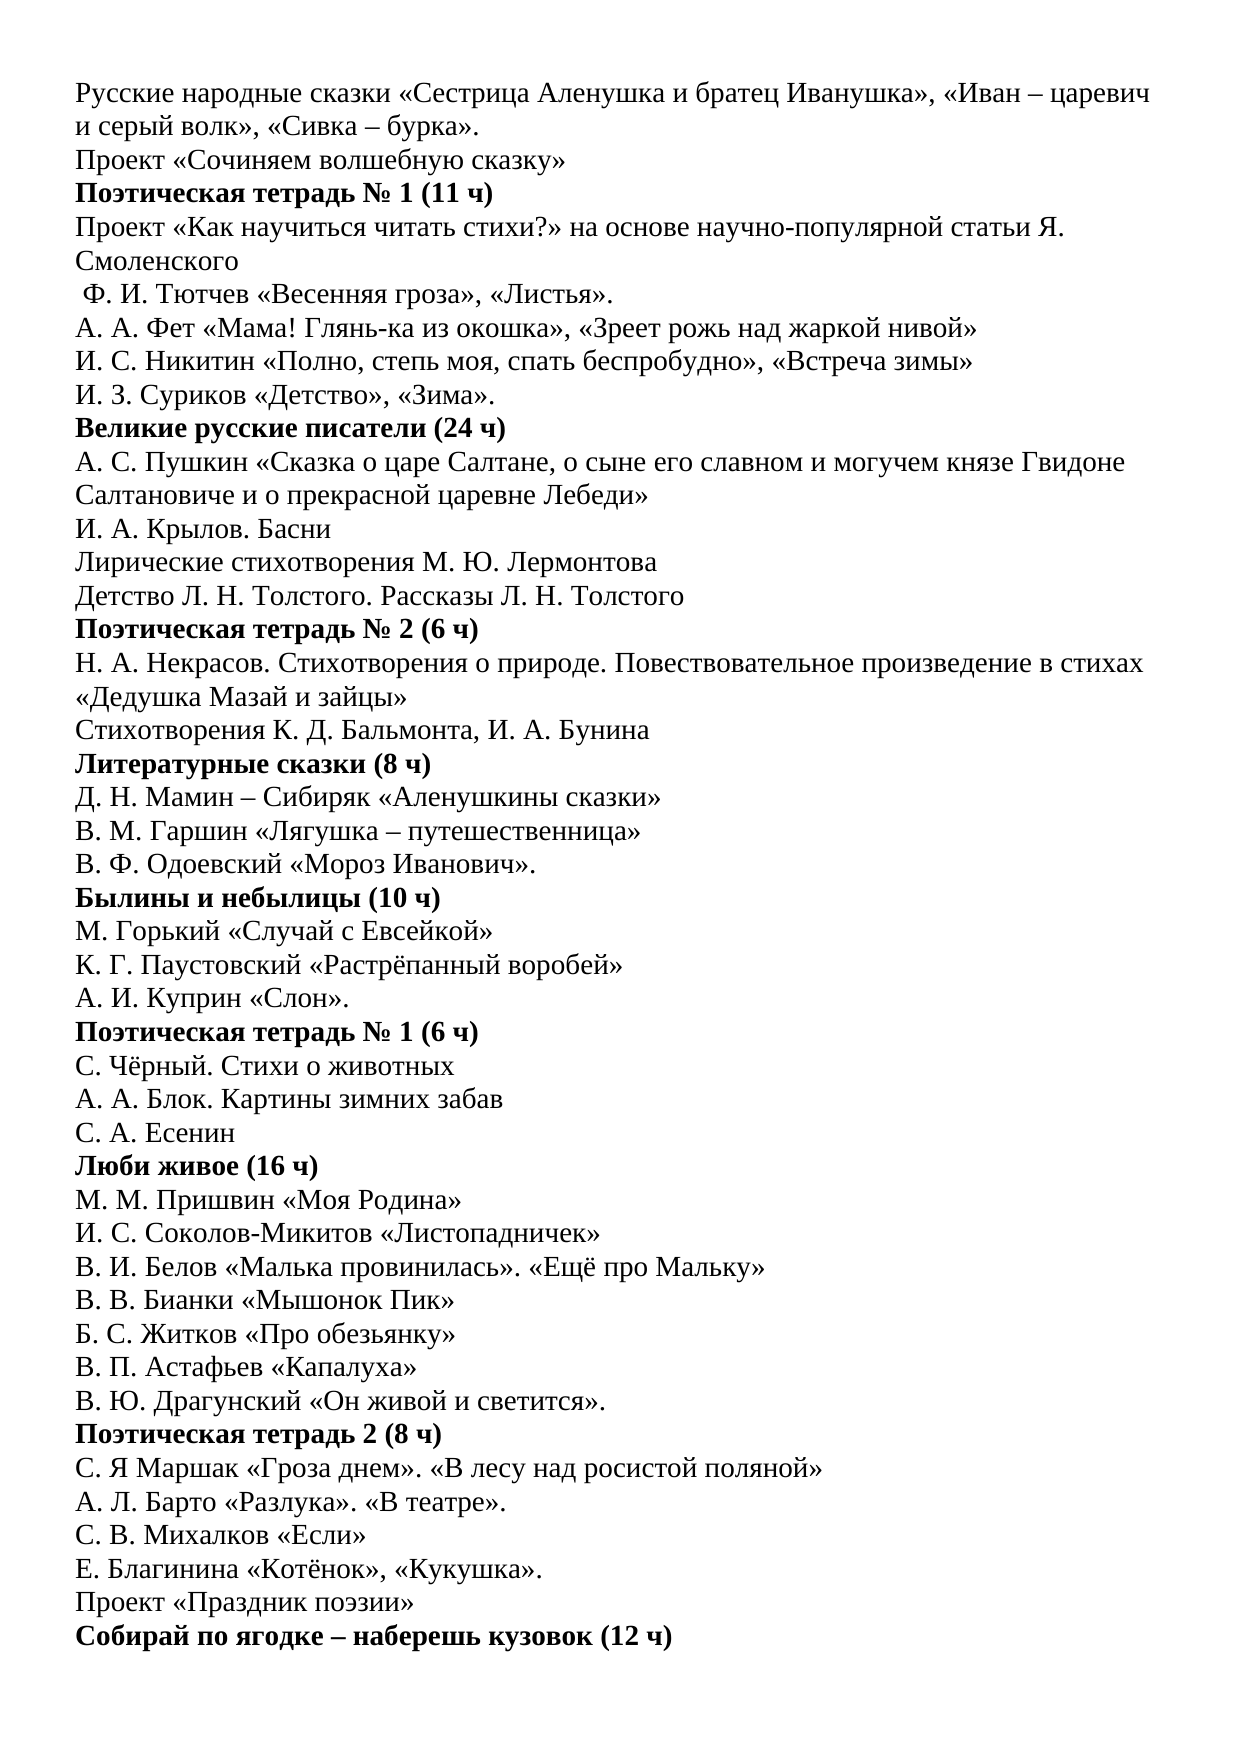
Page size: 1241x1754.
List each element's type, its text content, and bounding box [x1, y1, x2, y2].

text Б. С. Житков «Про обезьянку» [75, 1316, 1165, 1349]
text А. А. Фет «Мама! Глянь-ка из окошка», «Зреет рожь над жаркой нивой» [75, 310, 1165, 343]
text К. Г. Паустовский «Растрёпанный воробей» [75, 947, 1165, 981]
text Детство Л. Н. Толстого. Рассказы Л. Н. Толстого [75, 578, 1165, 612]
text Проект «Как научиться читать стихи?» на основе научно-популярной статьи Я. Смоленского [75, 209, 1165, 276]
text Стихотворения К. Д. Бальмонта, И. А. Бунина [75, 712, 1165, 746]
text Поэтическая тетрадь № 1 (11 ч) [75, 176, 1165, 209]
text В. Ф. Одоевский «Мороз Иванович». [75, 846, 1165, 880]
text Поэтическая тетрадь № 2 (6 ч) [75, 612, 1165, 645]
text А. И. Куприн «Слон». [75, 981, 1165, 1014]
text С. А. Есенин [75, 1115, 1165, 1148]
text В. В. Бианки «Мышонок Пик» [75, 1282, 1165, 1316]
text В. Ю. Драгунский «Он живой и светится». [75, 1383, 1165, 1417]
text С. Я Маршак «Гроза днем». «В лесу над росистой поляной» [75, 1450, 1165, 1484]
text И. А. Крылов. Басни [75, 511, 1165, 544]
text Н. А. Некрасов. Стихотворения о природе. Повествовательное произведение в стихах «Дедушка Мазай и зайцы» [75, 645, 1165, 712]
text И. З. Суриков «Детство», «Зима». [75, 377, 1165, 410]
text Проект «Праздник поэзии» [75, 1584, 1165, 1618]
text А. Л. Барто «Разлука». «В театре». [75, 1484, 1165, 1517]
text В. И. Белов «Малька провинилась». «Ещё про Мальку» [75, 1249, 1165, 1282]
text Поэтическая тетрадь 2 (8 ч) [75, 1417, 1165, 1450]
text Литературные сказки (8 ч) [75, 746, 1165, 779]
text М. Горький «Случай с Евсейкой» [75, 913, 1165, 947]
text В. П. Астафьев «Капалуха» [75, 1349, 1165, 1383]
text Люби живое (16 ч) [75, 1148, 1165, 1182]
text Великие русские писатели (24 ч) [75, 410, 1165, 444]
text Былины и небылицы (10 ч) [75, 880, 1165, 913]
text Лирические стихотворения М. Ю. Лермонтова [75, 544, 1165, 578]
text А. А. Блок. Картины зимних забав [75, 1081, 1165, 1115]
text И. С. Никитин «Полно, степь моя, спать беспробудно», «Встреча зимы» [75, 343, 1165, 377]
text М. М. Пришвин «Моя Родина» [75, 1182, 1165, 1215]
text А. С. Пушкин «Сказка о царе Салтане, о сыне его славном и могучем князе Гвидоне Салтановиче и о прекрасной царевне Лебеди» [75, 444, 1165, 511]
text Ф. И. Тютчев «Весенняя гроза», «Листья». [75, 276, 1165, 310]
text В. М. Гаршин «Лягушка – путешественница» [75, 813, 1165, 846]
text И. С. Соколов-Микитов «Листопадничек» [75, 1215, 1165, 1249]
text С. В. Михалков «Если» [75, 1517, 1165, 1551]
text Русские народные сказки «Сестрица Аленушка и братец Иванушка», «Иван – царевич и серый волк», «Сивка – бурка». [75, 75, 1165, 142]
text Д. Н. Мамин – Сибиряк «Аленушкины сказки» [75, 779, 1165, 813]
text Поэтическая тетрадь № 1 (6 ч) [75, 1014, 1165, 1048]
text Е. Благинина «Котёнок», «Кукушка». [75, 1551, 1165, 1584]
text С. Чёрный. Стихи о животных [75, 1048, 1165, 1081]
text Проект «Сочиняем волшебную сказку» [75, 142, 1165, 176]
text Собирай по ягодке – наберешь кузовок (12 ч) [75, 1618, 1165, 1651]
